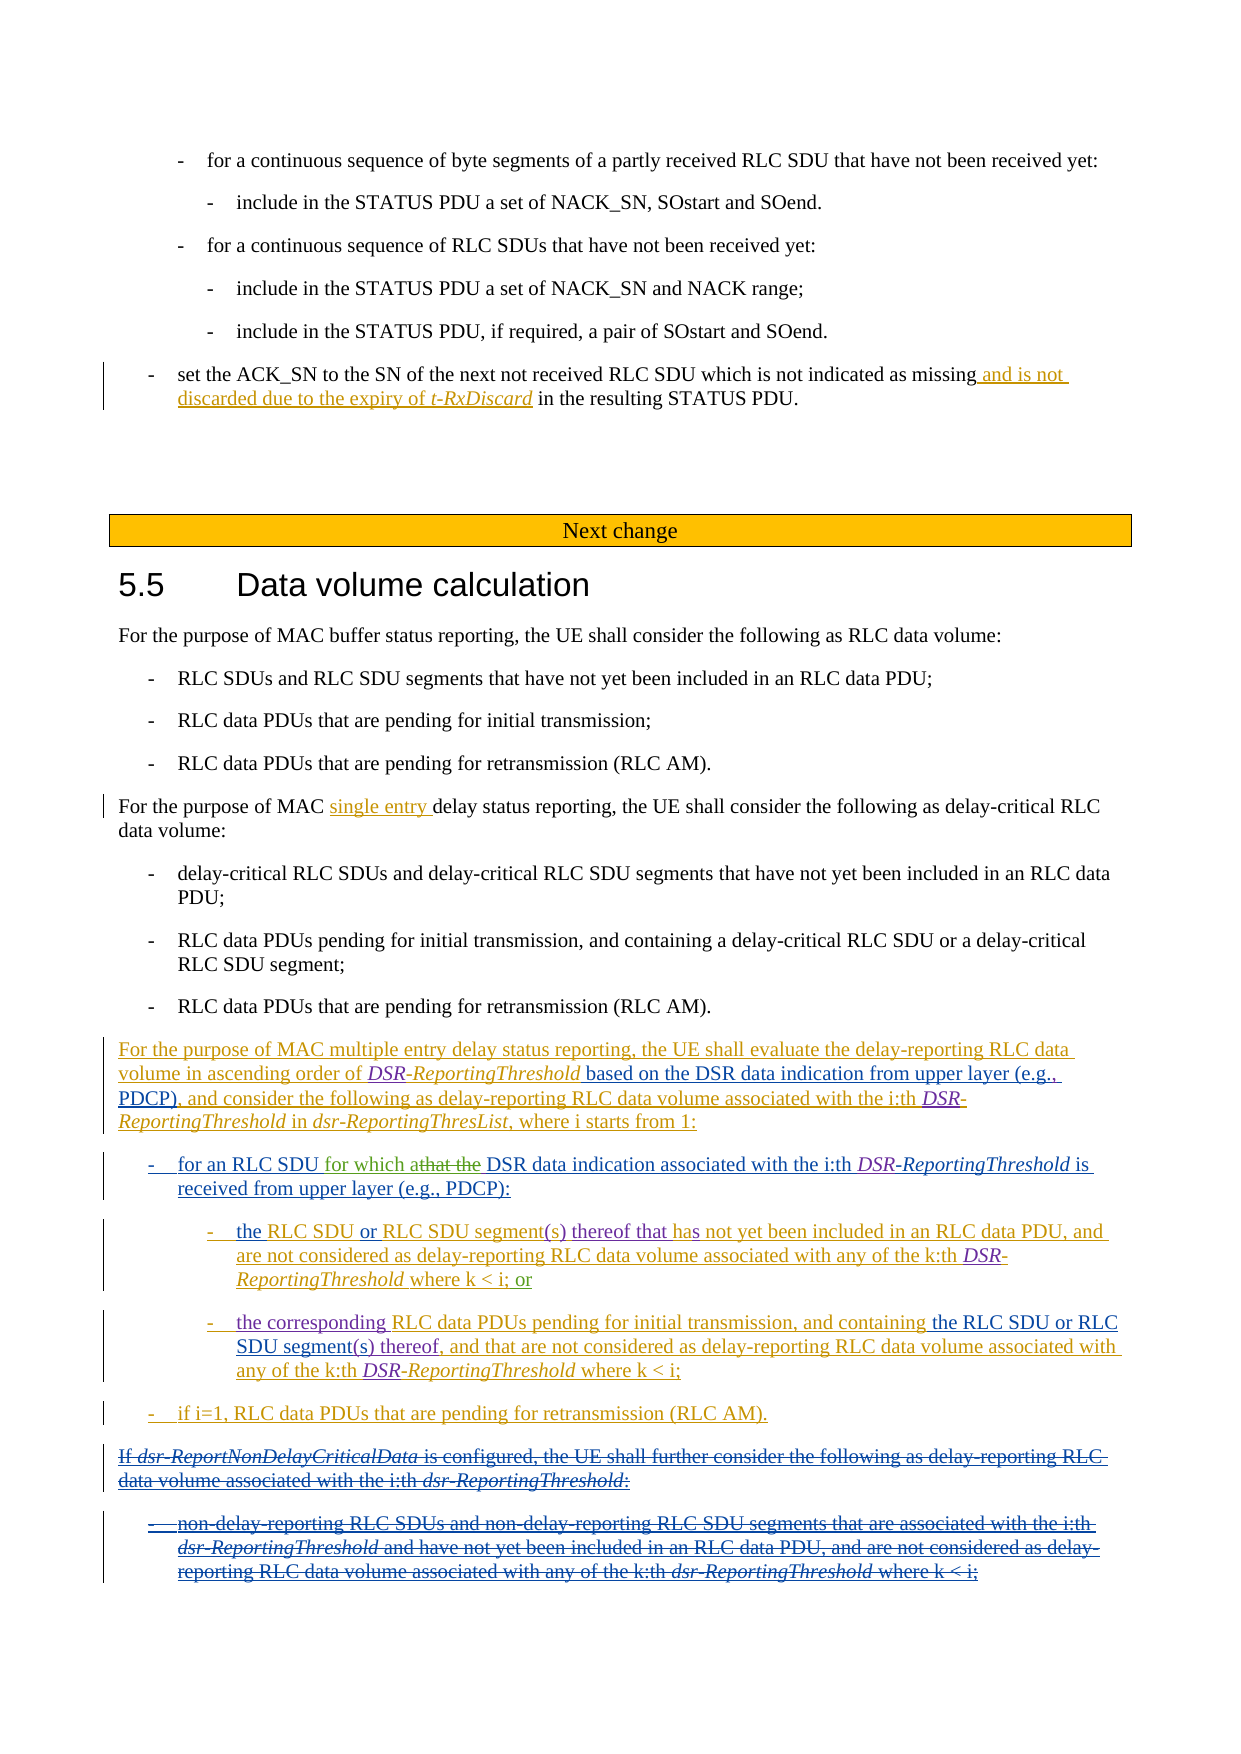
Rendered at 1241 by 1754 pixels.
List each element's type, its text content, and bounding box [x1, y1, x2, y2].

text - RLC data PDUs that are pending for initial transmission; [148, 708, 1122, 732]
text - include in the STATUS PDU, if required, a pair of SOstart and SOend. [207, 319, 1122, 343]
text - include in the STATUS PDU a set of NACK_SN and NACK range; [207, 276, 1122, 300]
text For the purpose of MAC delay status reporting, the UE shall consider the following as delay-critical RLC data volume: [118, 794, 1122, 842]
text - RLC data PDUs pending for initial transmission, and containing a delay-critical RLC SDU or a delay-critical RLC SDU segment; [148, 928, 1122, 976]
text - for a continuous sequence of byte segments of a partly received RLC SDU that have not been received yet: [177, 147, 1122, 172]
text - for a continuous sequence of RLC SDUs that have not been received yet: [177, 233, 1122, 257]
text - RLC data PDUs that are pending for retransmission (RLC AM). [148, 994, 1122, 1018]
text 5.5 Data volume calculation [118, 565, 1122, 604]
text - delay-critical RLC SDUs and delay-critical RLC SDU segments that have not yet been included in an RLC data PDU; [148, 861, 1122, 909]
text Next change [110, 515, 1131, 546]
text - RLC SDUs and RLC SDU segments that have not yet been included in an RLC data PDU; [148, 665, 1122, 689]
text - include in the STATUS PDU a set of NACK_SN, SOstart and SOend. [207, 190, 1122, 214]
text - RLC data PDUs that are pending for retransmission (RLC AM). [148, 751, 1122, 775]
text For the purpose of MAC buffer status reporting, the UE shall consider the following as RLC data volume: [118, 623, 1122, 647]
text - set the ACK_SN to the SN of the next not received RLC SDU which is not indicated as missing in the resulting STATUS PDU. [148, 362, 1122, 410]
